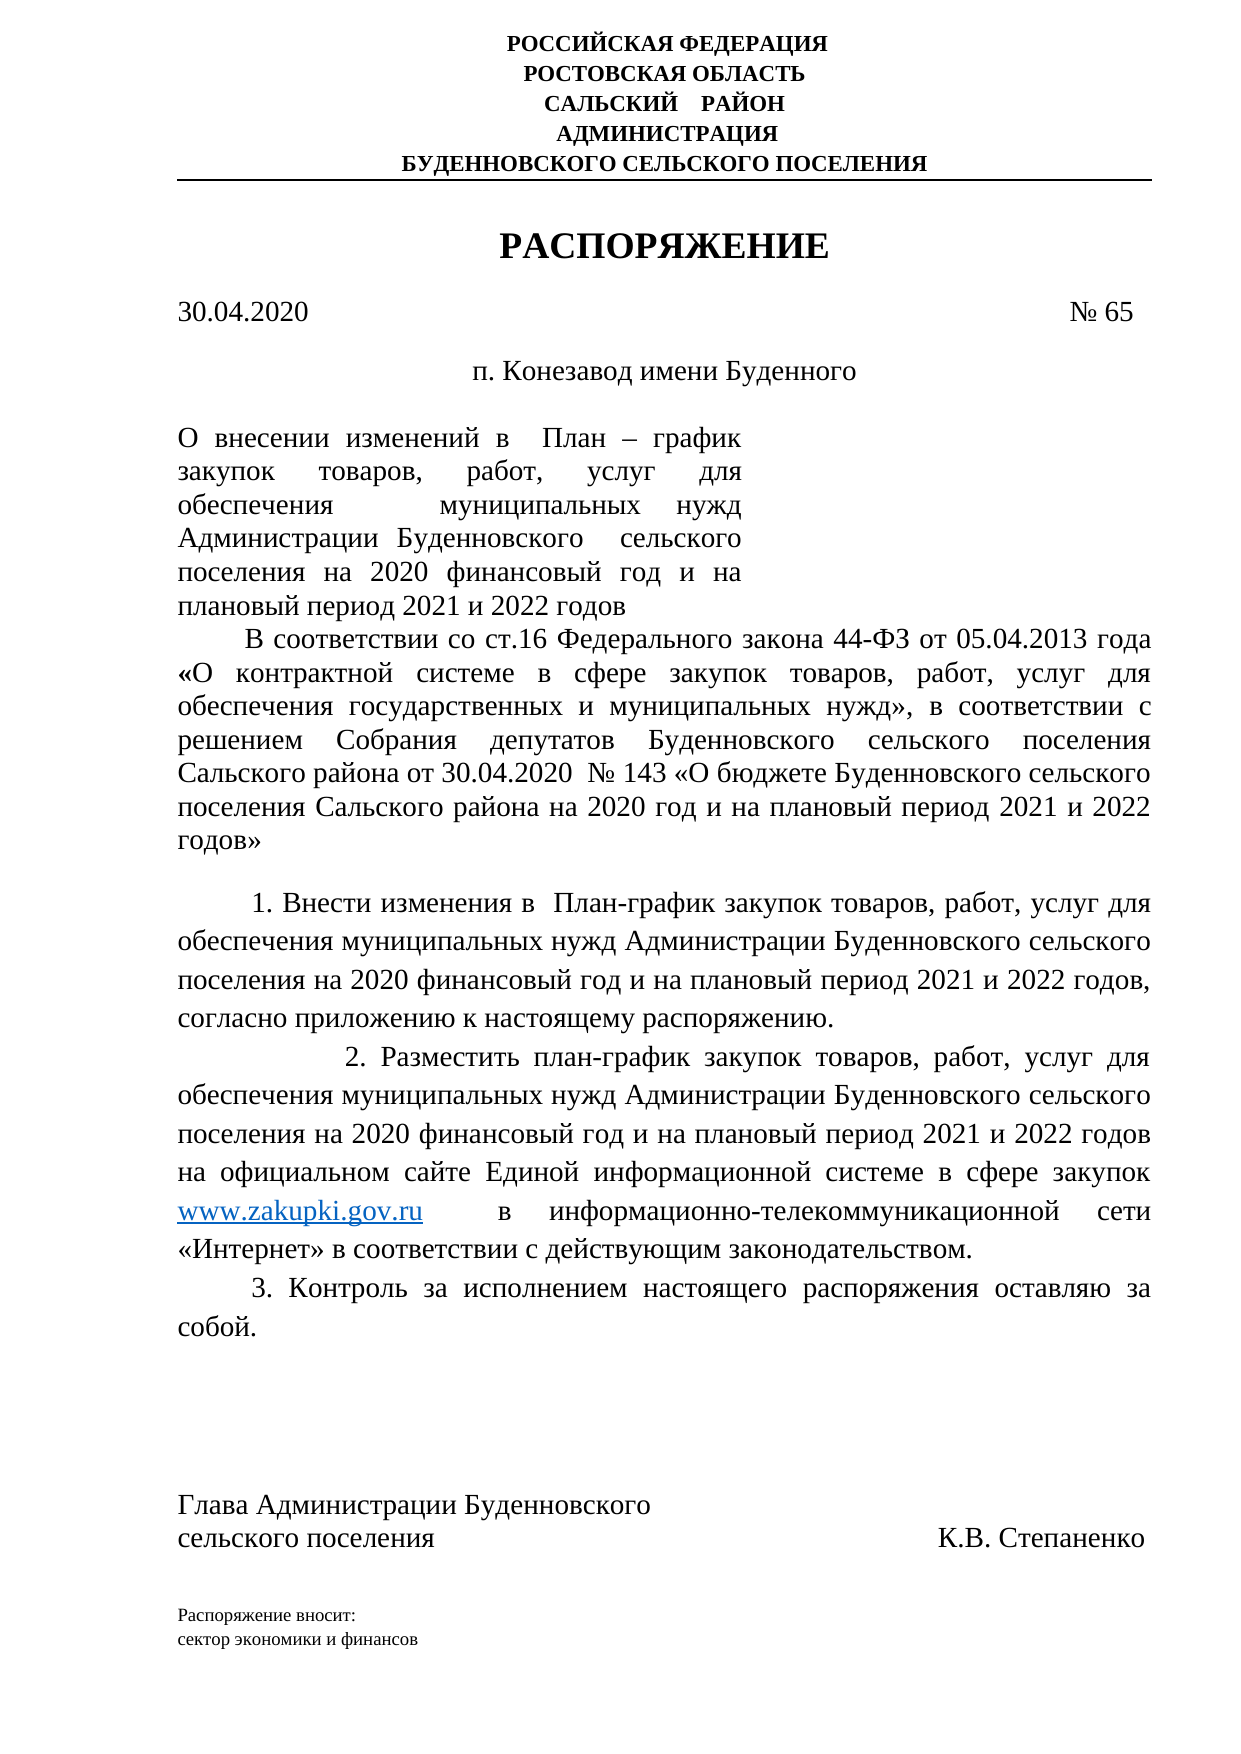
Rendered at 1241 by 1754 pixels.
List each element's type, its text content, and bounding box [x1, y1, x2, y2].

text АДМИНИСТРАЦИЯ [177, 120, 1152, 147]
text 1. Внести изменения в План-график закупок товаров, работ, услуг для обеспечения муниципальных нужд Администрации Буденновского сельского поселения на 2020 финансовый год и на плановый период 2021 и 2022 годов, согласно приложению к настоящему распоряжению. [177, 885, 1152, 1034]
text Глава Администрации Буденновского [177, 1487, 1152, 1520]
text 30.04.2020 № 65 [177, 294, 1152, 327]
text 3. Контроль за исполнением настоящего распоряжения оставляю за собой. [177, 1270, 1152, 1342]
text 2. Разместить план-график закупок товаров, работ, услуг для обеспечения муниципальных нужд Администрации Буденновского сельского поселения на 2020 финансовый год и на плановый период 2021 и 2022 годов на официальном сайте Единой информационной системе в сфере закупок www.zakupki.gov.ru в информационно-телекоммуникационной сети «Интернет» в соответствии с действующим законодательством. [177, 1039, 1152, 1265]
text САЛЬСКИЙ РАЙОН [177, 90, 1152, 116]
text В соответствии со ст.16 Федерального закона 44-ФЗ от 05.04.2013 года «О контрактной системе в сфере закупок товаров, работ, услуг для обеспечения государственных и муниципальных нужд», в соответствии с решением Собрания депутатов Буденновского сельского поселения Сальского района от 30.04.2020 № 143 «О бюджете Буденновского сельского поселения Сальского района на 2020 год и на плановый период 2021 и 2022 годов» [177, 621, 1152, 856]
text п. Конезавод имени Буденного [177, 353, 1152, 387]
table_header О внесении изменений в План – график закупок товаров, работ, услуг для обеспечения муниципальных нужд Администрации Буденновского сельского поселения на 2020 финансовый год и на плановый период 2021 и 2022 годов [166, 420, 753, 621]
text РОССИЙСКАЯ ФЕДЕРАЦИЯ [177, 29, 1152, 56]
text РОСТОВСКАЯ ОБЛАСТЬ [177, 60, 1152, 86]
text Распоряжение вносит: [177, 1603, 1152, 1625]
text сектор экономики и финансов [177, 1628, 1152, 1650]
text сельского поселения К.В. Степаненко [177, 1520, 1152, 1554]
text БУДЕННОВСКОГО СЕЛЬСКОГО ПОСЕЛЕНИЯ [177, 150, 1152, 179]
text РАСПОРЯЖЕНИЕ [177, 223, 1152, 266]
